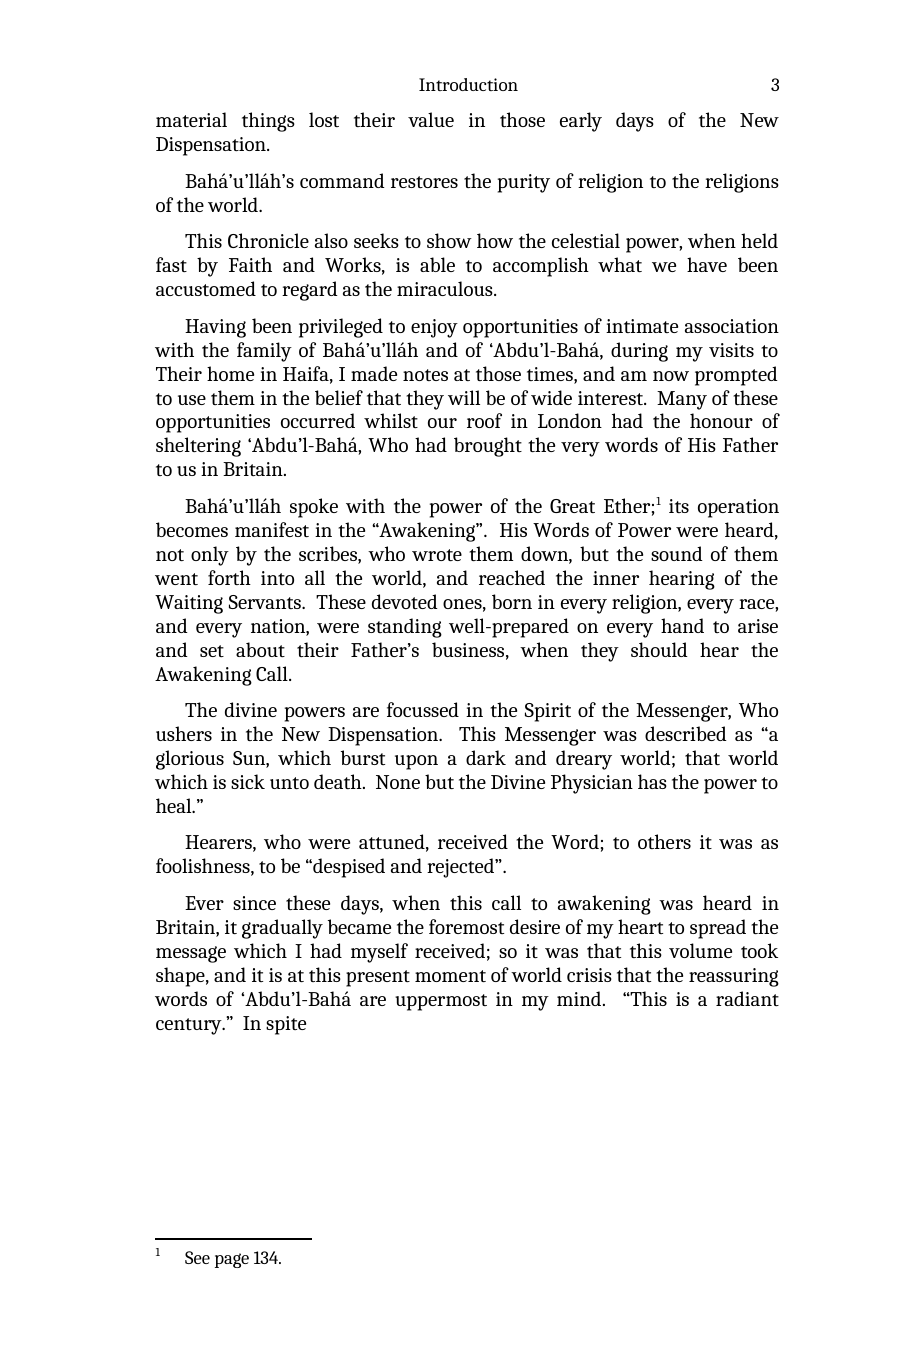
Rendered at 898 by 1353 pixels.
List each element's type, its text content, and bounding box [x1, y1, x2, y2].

text Bahá’u’lláh spoke with the power of the Great Ether; its operation becomes manifest in the “Awakening”. His Words of Power were heard, not only by the scribes, who wrote them down, but the sound of them went forth into all the world, and reached the inner hearing of the Waiting Servants. These devoted ones, born in every religion, every race, and every nation, were standing well-prepared on every hand to arise and set about their Father’s business, when they should hear the Awakening Call. [155, 494, 779, 686]
text material things lost their value in those early days of the New Dispensation. [155, 109, 779, 157]
text Ever since these days, when this call to awakening was heard in Britain, it gradually became the foremost desire of my heart to spread the message which I had myself received; so it was that this volume took shape, and it is at this present moment of world crisis that the reassuring words of ‘Abdu’l-Bahá are uppermost in my mind. “This is a radiant century.” In spite [155, 891, 779, 1035]
text The divine powers are focussed in the Spirit of the Messenger, Who ushers in the New Dispensation. This Messenger was described as “a glorious Sun, which burst upon a dark and dreary world; that world which is sick unto death. None but the Divine Physician has the power to heal.” [155, 699, 779, 818]
text Bahá’u’lláh’s command restores the purity of religion to the religions of the world. [155, 169, 779, 217]
text Hearers, who were attuned, received the Word; to others it was as foolishness, to be “despised and rejected”. [155, 831, 779, 879]
text Having been privileged to enjoy opportunities of intimate association with the family of Bahá’u’lláh and of ‘Abdu’l-Bahá, during my visits to Their home in Haifa, I made notes at those times, and am now prompted to use them in the belief that they will be of wide interest. Many of these opportunities occurred whilst our roof in London had the honour of sheltering ‘Abdu’l-Bahá, Who had brought the very words of His Father to us in Britain. [155, 314, 779, 482]
text This Chronicle also seeks to show how the celestial power, when held fast by Faith and Works, is able to accomplish what we have been accustomed to regard as the miraculous. [155, 230, 779, 302]
